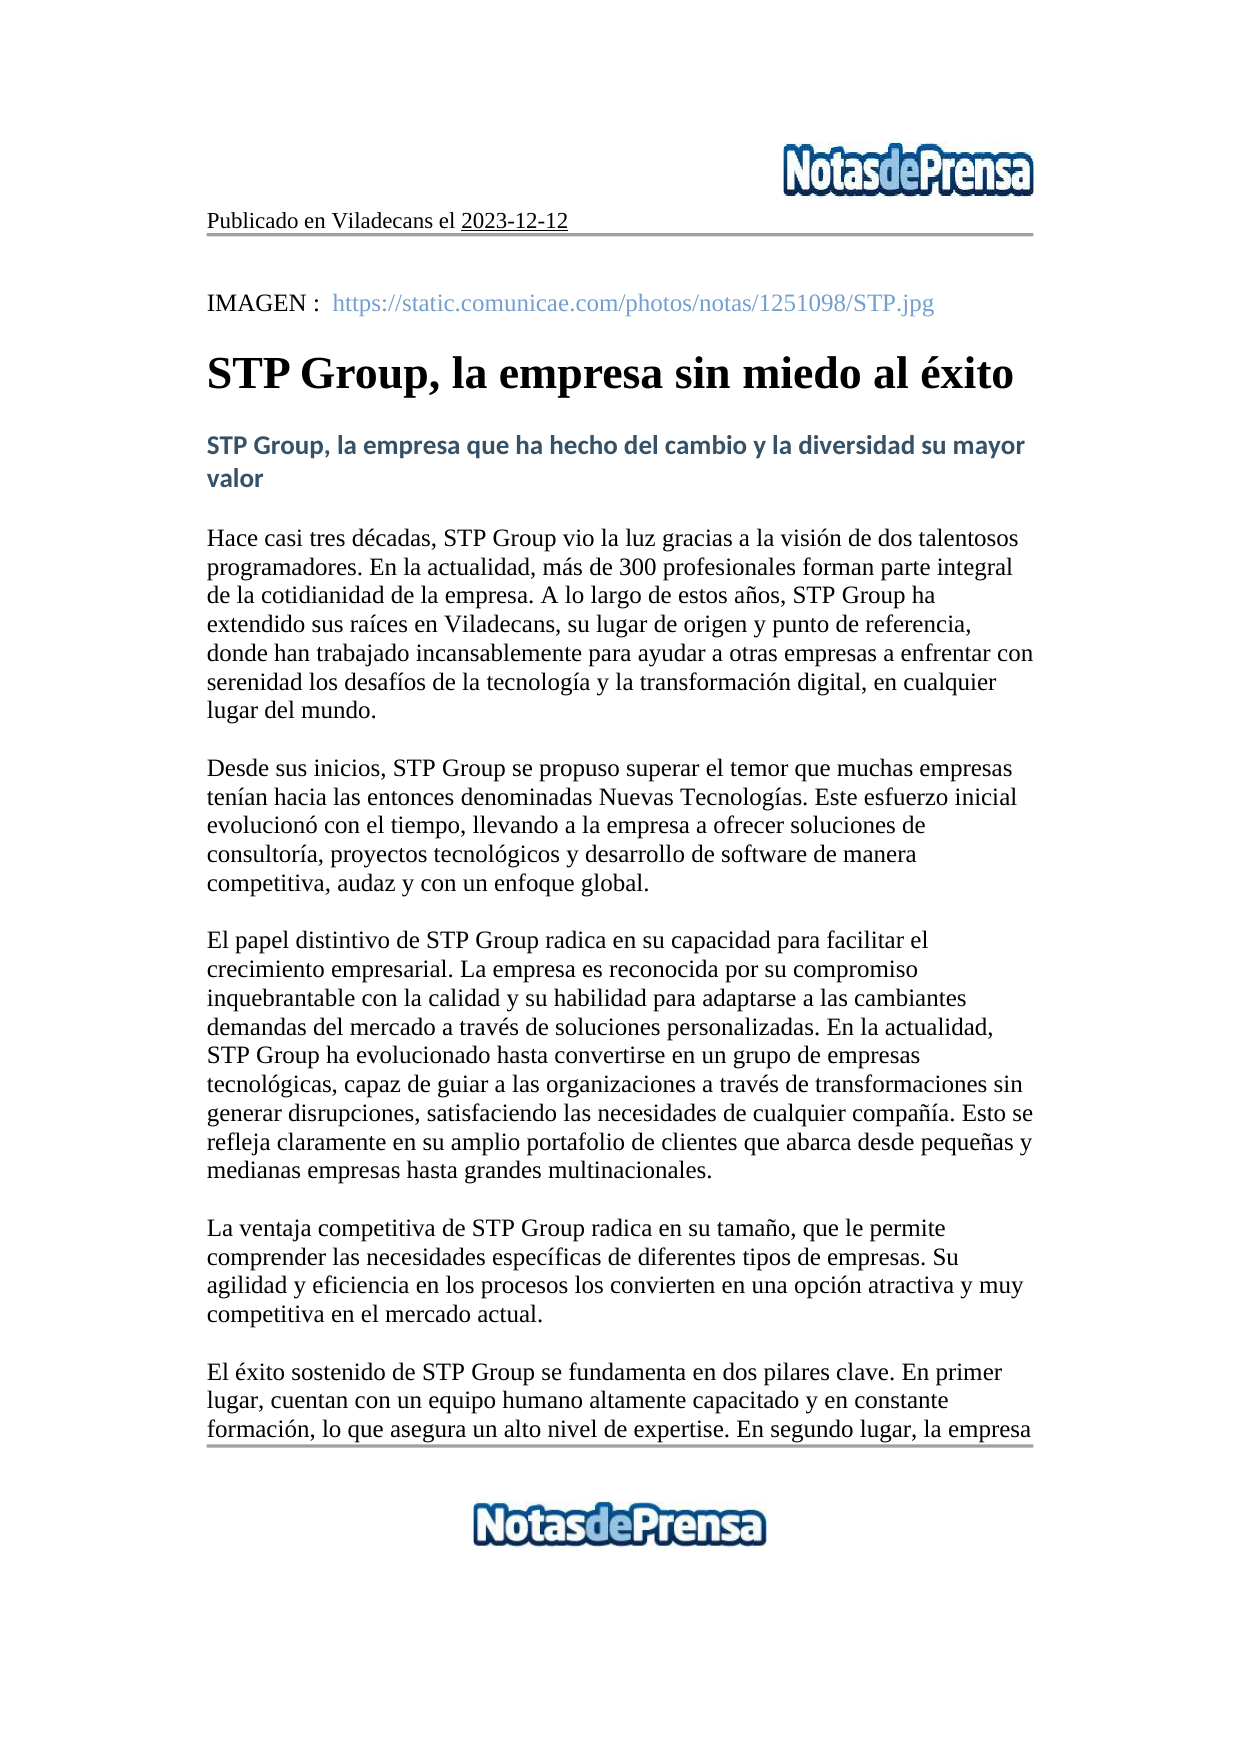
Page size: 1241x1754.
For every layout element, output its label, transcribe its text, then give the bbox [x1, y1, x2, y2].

picture [473, 1501, 767, 1548]
text IMAGEN : https://static.comunicae.com/photos/notas/1251098/STP.jpg [207, 288, 1033, 317]
picture [783, 142, 1034, 199]
subtitle STP Group, la empresa que ha hecho del cambio y la diversidad su mayor valor [207, 428, 1033, 494]
subtitle STP Group, la empresa sin miedo al éxito [207, 346, 1033, 399]
